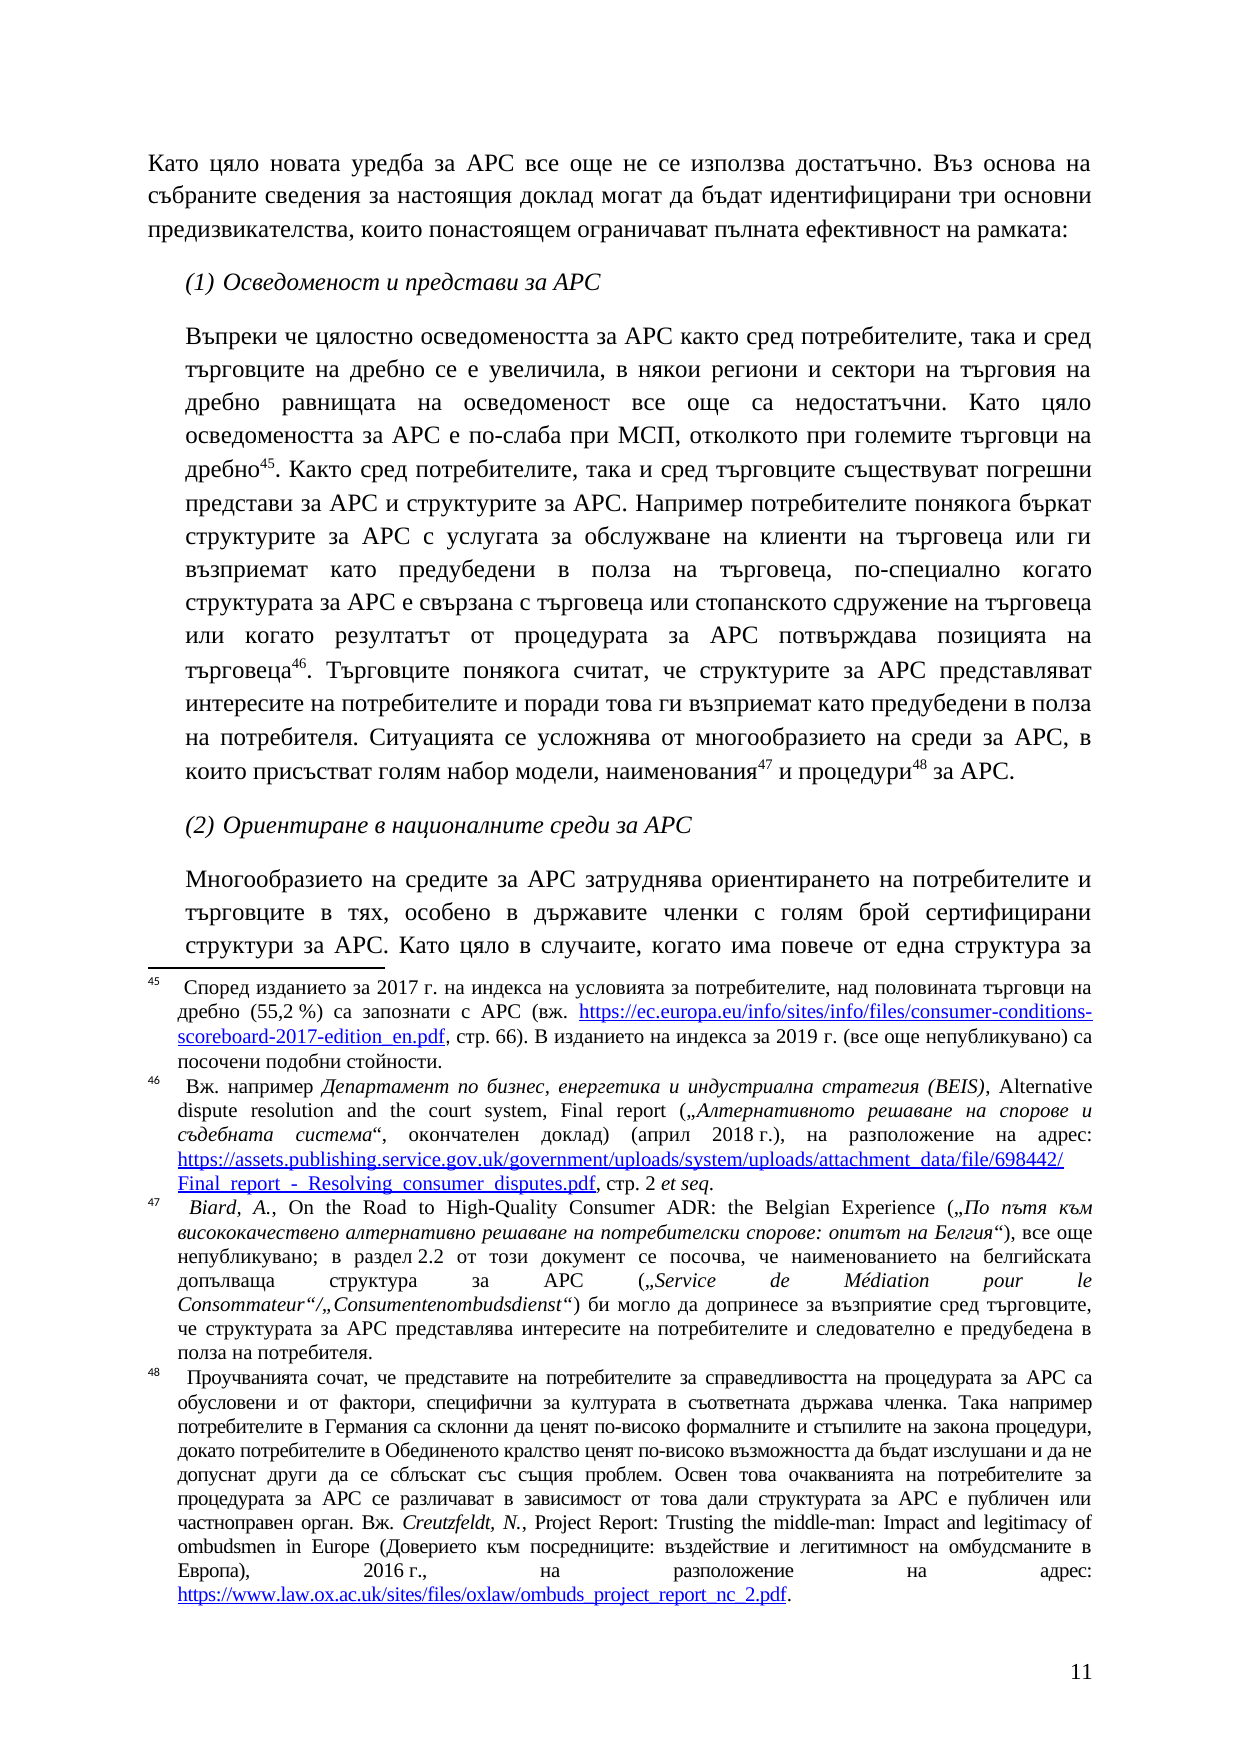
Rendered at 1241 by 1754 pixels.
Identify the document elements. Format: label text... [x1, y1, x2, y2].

list Ориентиране в националните среди за АРС [185, 811, 1093, 839]
text Многообразието на средите за АРС затруднява ориентирането на потребителите и търговците в тях, особено в държавите членки с голям брой сертифицирани структури за АРС. Като цяло в случаите, когато има повече от една структура за АРС на сектор за търговия на дребно, има по-малко яснота към коя структура за АРС могат да се обърнат потребителите и търговците. Особено се затруднява ориентирането в средата за АРС на дадена държава членка, когато тя включва структури за АРС, чиято компетентност е ограничена до специфични аспекти на споровете в даден сектор за търговия на дребно. Това може да доведе до необходимост потребителят да се обърне към две структури за АРС, за да се реши въпросът му изцяло. [185, 864, 1093, 959]
list Осведоменост и представи за АРС [185, 267, 1093, 296]
text Като цяло новата уредба за АРС все още не се използва достатъчно. Въз основа на събраните сведения за настоящия доклад могат да бъдат идентифицирани три основни предизвикателства, които понастоящем ограничават пълната ефективност на рамката: [148, 148, 1093, 242]
text Въпреки че цялостно осведомеността за АРС както сред потребителите, така и сред търговците на дребно се е увеличила, в някои региони и сектори на търговия на дребно равнищата на осведоменост все още са недостатъчни. Като цяло осведомеността за АРС е по-слаба при МСП, отколкото при големите търговци на дребно. Както сред потребителите, така и сред търговците съществуват погрешни представи за АРС и структурите за АРС. Например потребителите понякога бъркат структурите за АРС с услугата за обслужване на клиенти на търговеца или ги възприемат като предубедени в полза на търговеца, по-специално когато структурата за АРС е свързана с търговеца или стопанското сдружение на търговеца или когато резултатът от процедурата за АРС потвърждава позицията на търговеца. Търговците понякога считат, че структурите за АРС представляват интересите на потребителите и поради това ги възприемат като предубедени в полза на потребителя. Ситуацията се усложнява от многообразието на среди за АРС, в които присъстват голям набор модели, наименования и процедури за АРС. [185, 321, 1093, 785]
